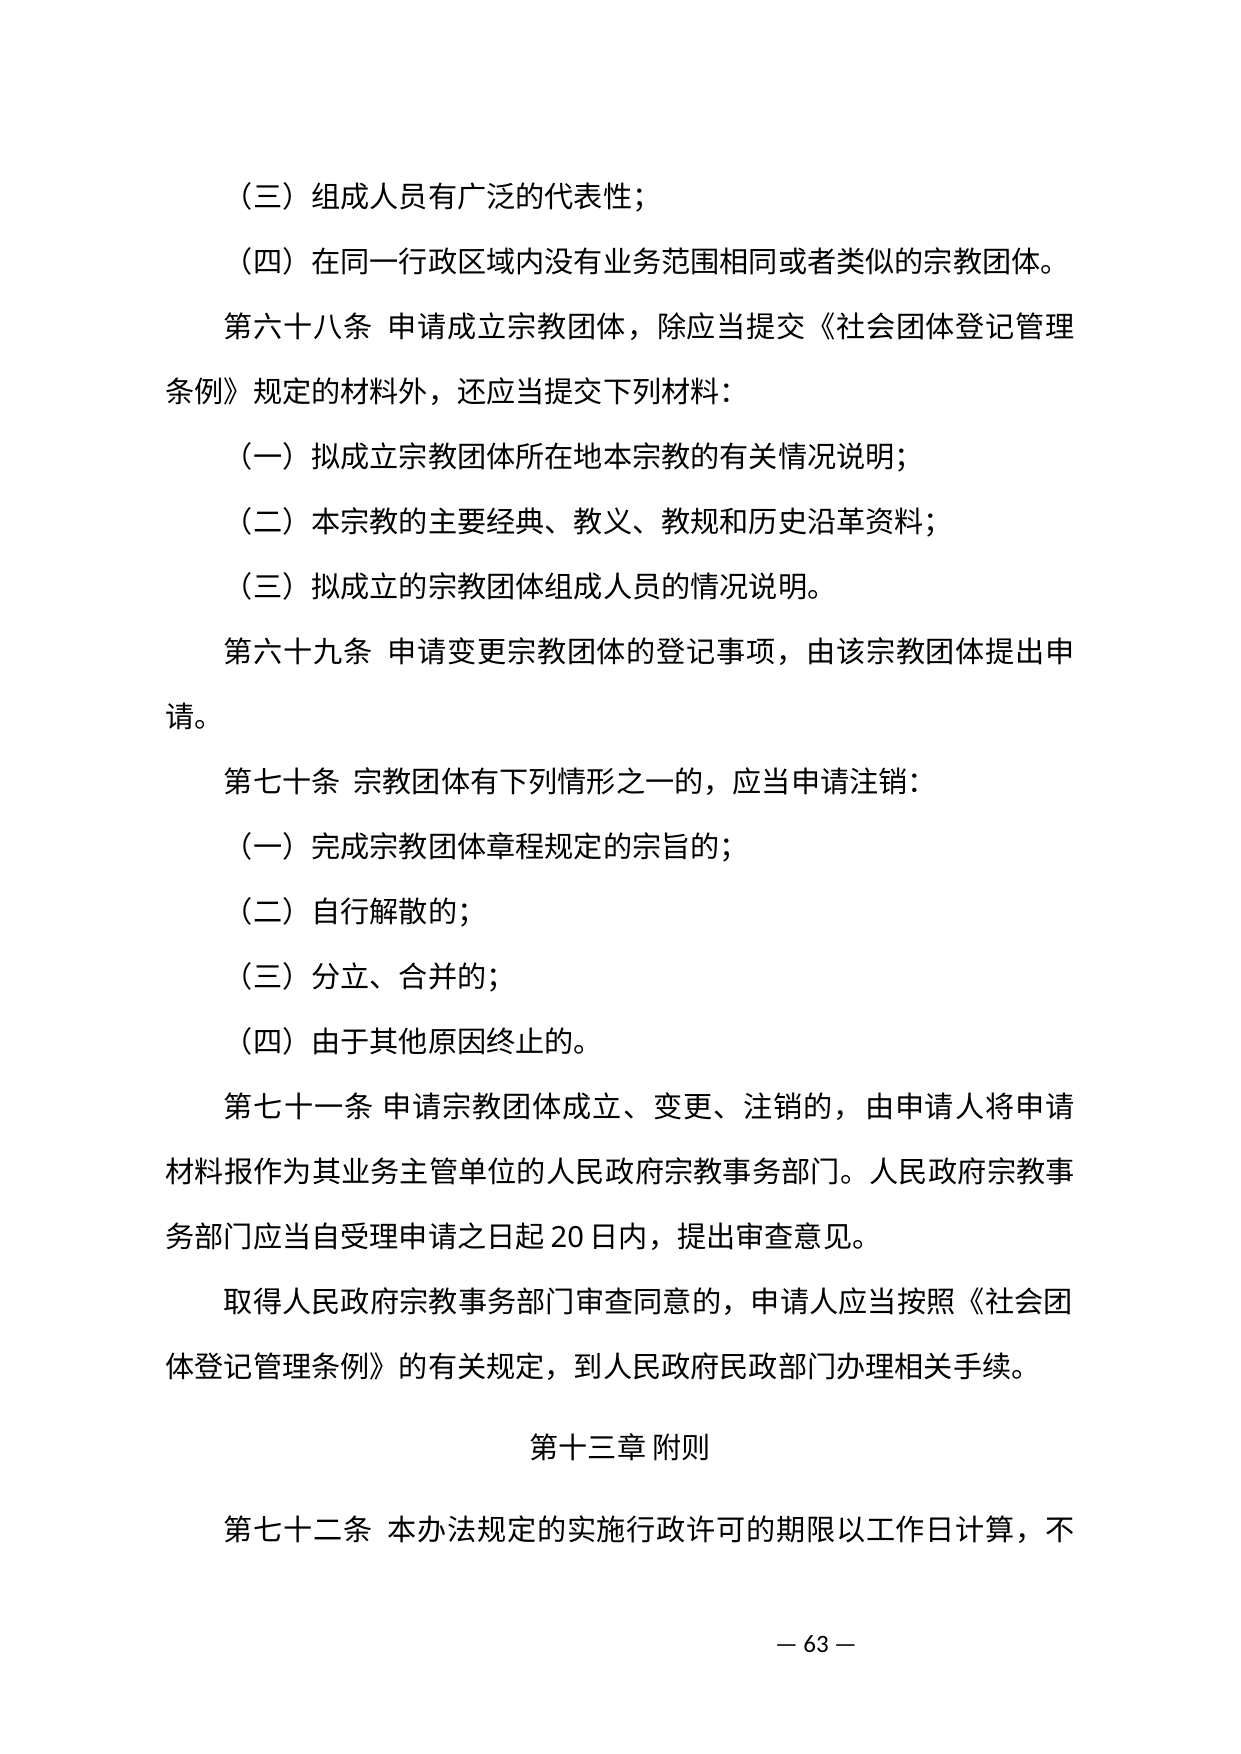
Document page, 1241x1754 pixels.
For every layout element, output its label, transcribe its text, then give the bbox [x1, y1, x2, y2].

text 第十三章 附则 [165, 1413, 1075, 1478]
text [165, 1495, 1075, 1560]
text （四）由于其他原因终止的。 [165, 1007, 1075, 1072]
text （一）拟成立宗教团体所在地本宗教的有关情况说明； [165, 422, 1075, 487]
text 第七十条 宗教团体有下列情形之一的，应当申请注销： [165, 747, 1075, 812]
text 第六十八条 申请成立宗教团体，除应当提交《社会团体登记管理条例》规定的材料外，还应当提交下列材料： [165, 292, 1075, 422]
text 取得人民政府宗教事务部门审查同意的，申请人应当按照《社会团体登记管理条例》的有关规定，到人民政府民政部门办理相关手续。 [165, 1267, 1075, 1397]
text 第七十一条 申请宗教团体成立、变更、注销的，由申请人将申请材料报作为其业务主管单位的人民政府宗教事务部门。人民政府宗教事务部门应当自受理申请之日起20日内，提出审查意见。 [165, 1072, 1075, 1267]
text （四）在同一行政区域内没有业务范围相同或者类似的宗教团体。 [165, 227, 1075, 292]
text （三）分立、合并的； [165, 942, 1075, 1007]
text （一）完成宗教团体章程规定的宗旨的； [165, 812, 1075, 877]
text （二）本宗教的主要经典、教义、教规和历史沿革资料； [165, 487, 1075, 552]
text （三）组成人员有广泛的代表性； [165, 162, 1075, 227]
text 第六十九条 申请变更宗教团体的登记事项，由该宗教团体提出申请。 [165, 617, 1075, 747]
text （三）拟成立的宗教团体组成人员的情况说明。 [165, 552, 1075, 617]
text （二）自行解散的； [165, 877, 1075, 942]
